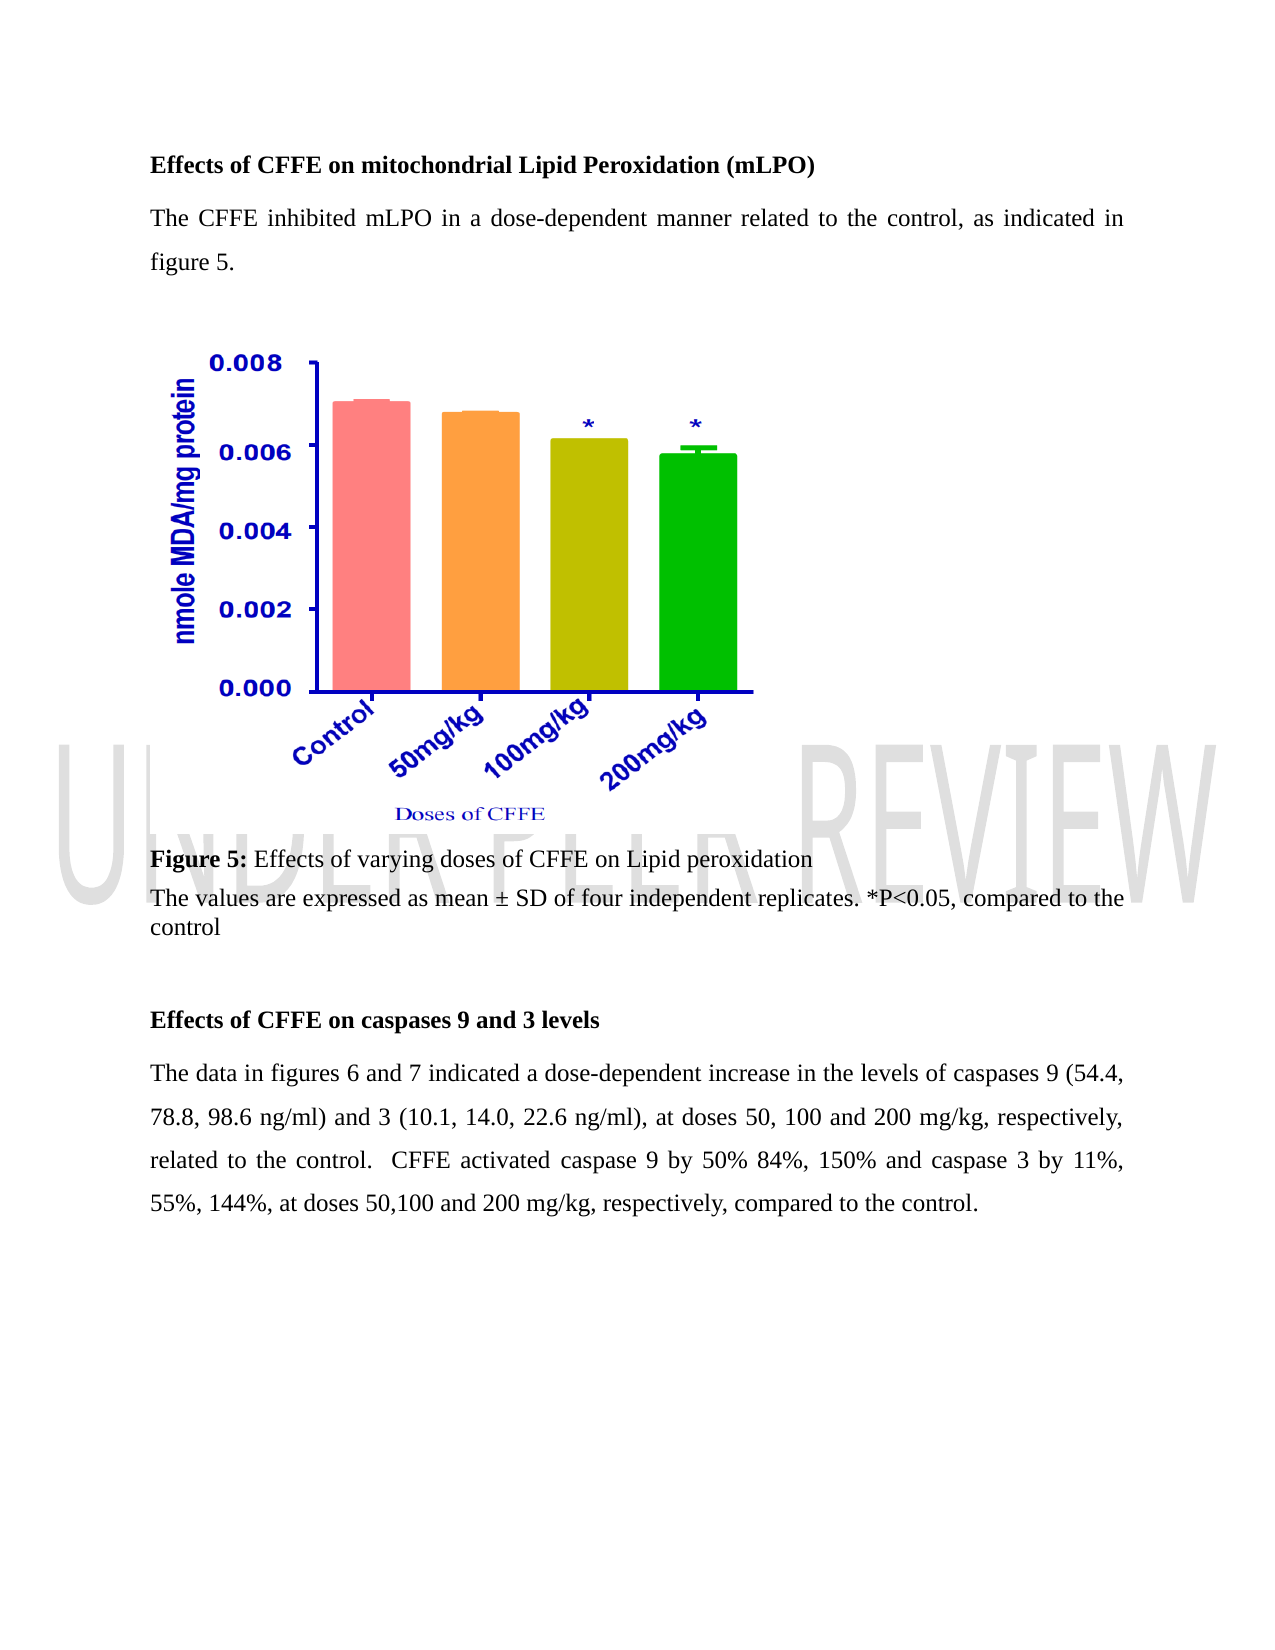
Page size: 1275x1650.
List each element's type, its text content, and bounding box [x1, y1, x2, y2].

text The CFFE inhibited mLPO in a dose-dependent manner related to the control, as indicated in figure 5. [150, 203, 1125, 275]
text Effects of CFFE on caspases 9 and 3 levels [150, 1005, 1125, 1034]
text Effects of CFFE on mitochondrial Lipid Peroxidation (mLPO) [150, 150, 1125, 179]
text The data in figures 6 and 7 indicated a dose-dependent increase in the levels of caspases 9 (54.4, 78.8, 98.6 ng/ml) and 3 (10.1, 14.0, 22.6 ng/ml), at doses 50, 100 and 200 mg/kg, respectively, related to the control. CFFE activated caspase 9 by 50% 84%, 150% and caspase 3 by 11%, 55%, 144%, at doses 50,100 and 200 mg/kg, respectively, compared to the control. [150, 1058, 1125, 1217]
text Figure 5: Effects of varying doses of CFFE on Lipid peroxidation [150, 844, 1125, 873]
text The values are expressed as mean ± SD of four independent replicates. *P<0.05, compared to the control [150, 883, 1125, 941]
picture [150, 328, 795, 834]
